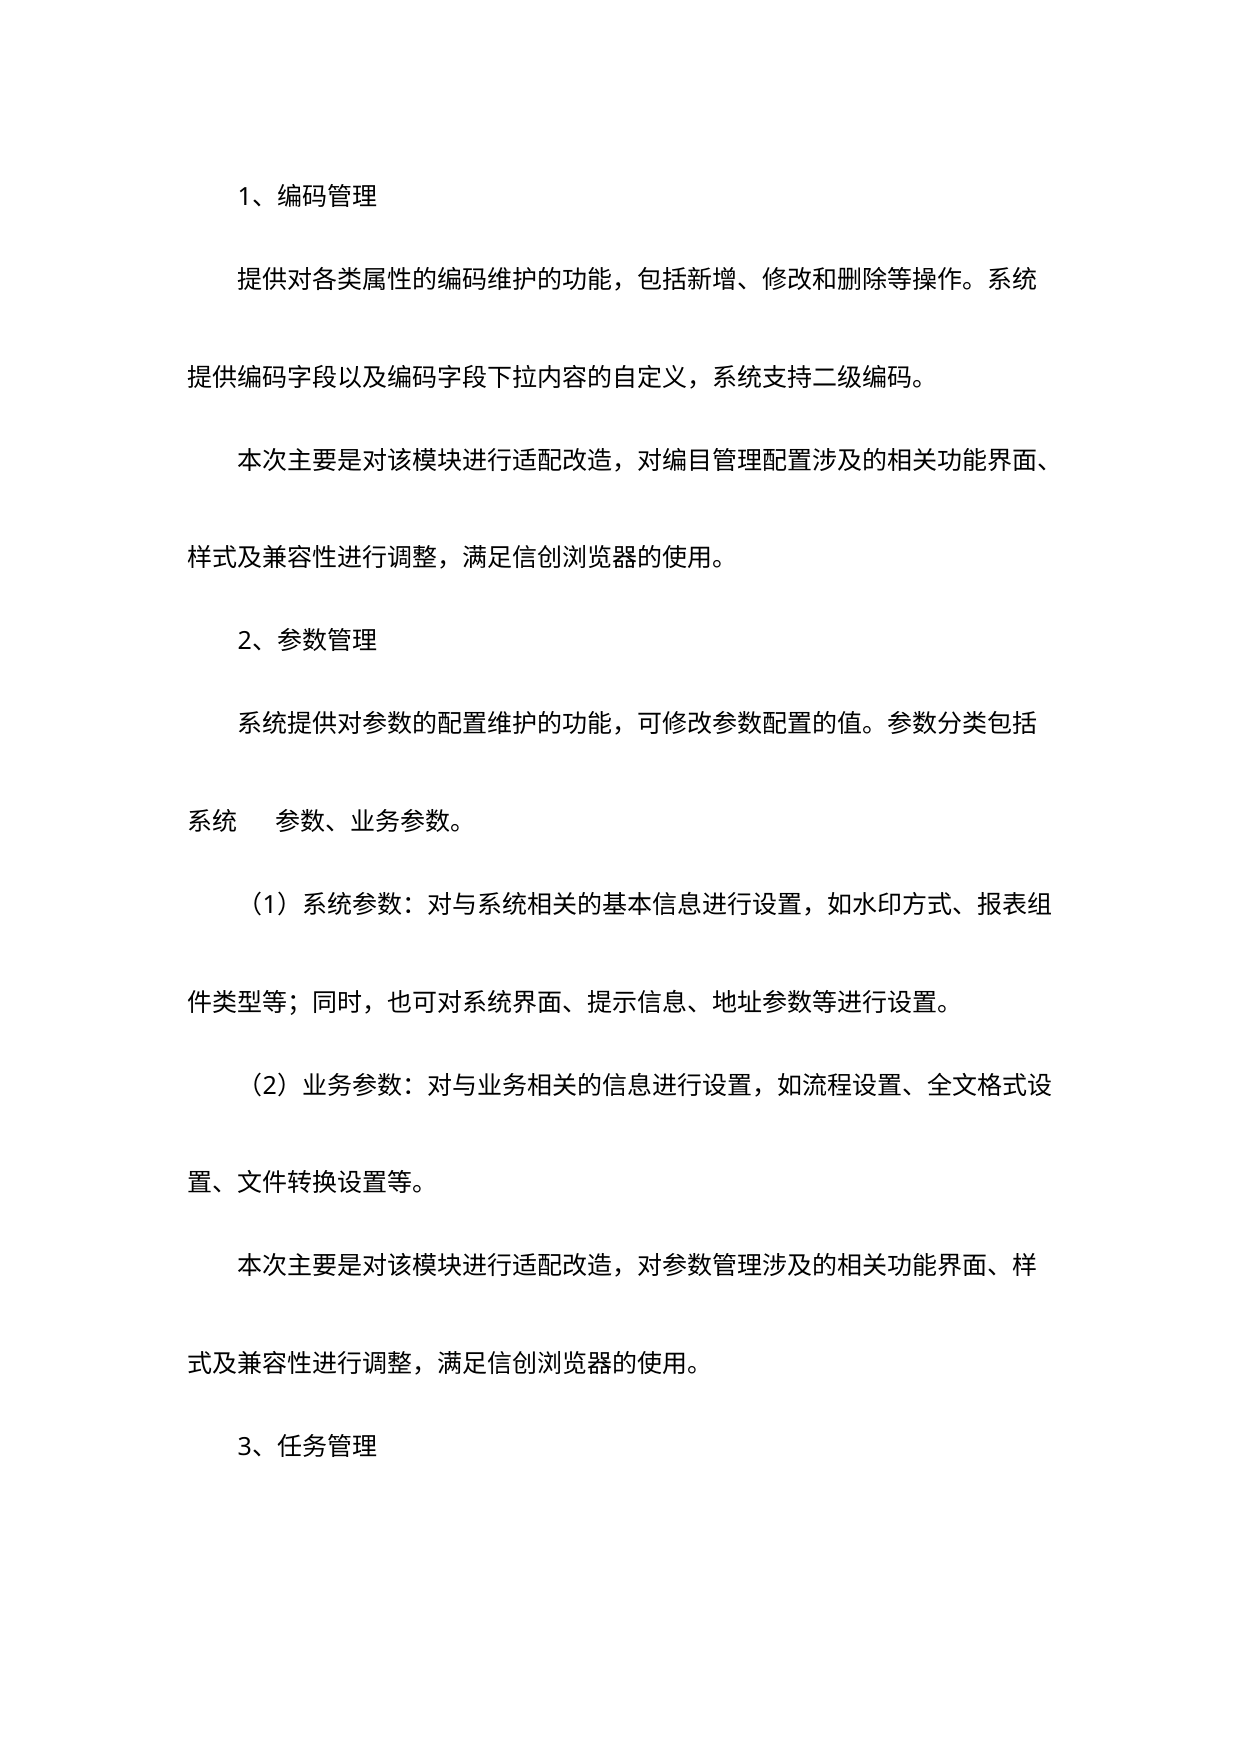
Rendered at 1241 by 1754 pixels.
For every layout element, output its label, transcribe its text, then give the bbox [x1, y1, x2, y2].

text 本次主要是对该模块进行适配改造，对编目管理配置涉及的相关功能界面、样式及兼容性进行调整，满足信创浏览器的使用。 [187, 426, 1053, 588]
text （1）系统参数：对与系统相关的基本信息进行设置，如水印方式、报表组件类型等；同时，也可对系统界面、提示信息、地址参数等进行设置。 [187, 870, 1053, 1033]
text 1、编码管理 [187, 162, 1053, 227]
text （2）业务参数：对与业务相关的信息进行设置，如流程设置、全文格式设置、文件转换设置等。 [187, 1051, 1053, 1213]
text 3、任务管理 [187, 1412, 1053, 1477]
text 系统提供对参数的配置维护的功能，可修改参数配置的值。参数分类包括系统 参数、业务参数。 [187, 689, 1053, 852]
text 2、参数管理 [187, 606, 1053, 671]
text 本次主要是对该模块进行适配改造，对参数管理涉及的相关功能界面、样式及兼容性进行调整，满足信创浏览器的使用。 [187, 1231, 1053, 1394]
text 提供对各类属性的编码维护的功能，包括新增、修改和删除等操作。系统提供编码字段以及编码字段下拉内容的自定义，系统支持二级编码。 [187, 245, 1053, 408]
